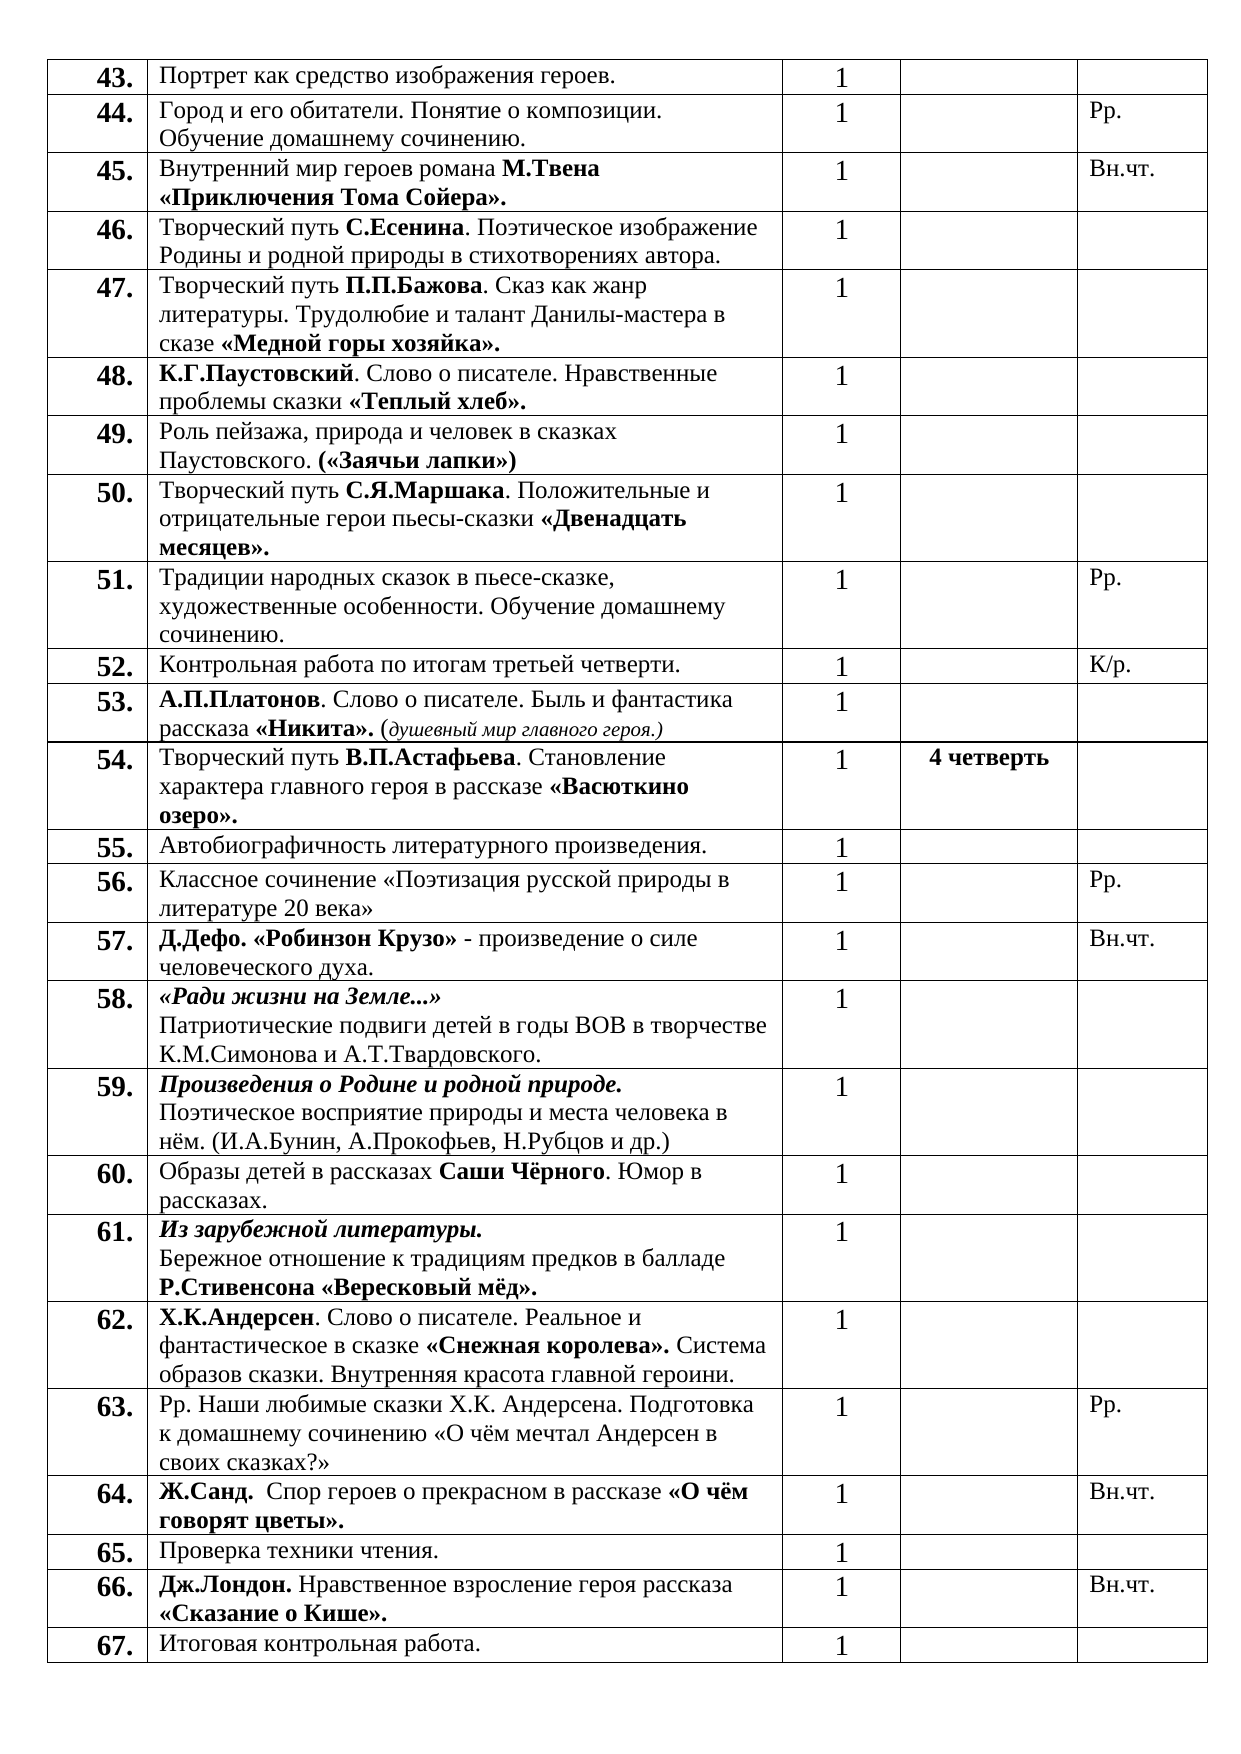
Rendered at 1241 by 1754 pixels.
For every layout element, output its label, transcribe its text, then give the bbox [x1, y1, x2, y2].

table_cell Творческий путь П.П.Бажова. Сказ как жанр литературы. Трудолюбие и талант Данилы-мастера в сказе «Медной горы хозяйка». [148, 270, 782, 357]
table_cell 1 [783, 475, 900, 561]
table_cell [901, 1628, 1077, 1662]
table_cell Творческий путь С.Есенина. Поэтическое изображение Родины и родной природы в стихотворениях автора. [148, 212, 782, 269]
table_cell [48, 1628, 147, 1662]
table_cell Рр. [1078, 95, 1207, 152]
table_cell 1 [783, 1069, 900, 1155]
table_cell 1 [783, 649, 900, 683]
table_cell 1 [783, 864, 900, 922]
table_cell [48, 1302, 147, 1388]
table_cell [901, 358, 1077, 415]
table_cell 1 [783, 1535, 900, 1568]
table_cell «Ради жизни на Земле...» Патриотические подвиги детей в годы ВОВ в творчестве К.М.Симонова и А.Т.Твардовского. [148, 981, 782, 1068]
table_cell 1 [783, 212, 900, 269]
table_cell 1 [783, 60, 900, 94]
table_cell Творческий путь С.Я.Маршака. Положительные и отрицательные герои пьесы-сказки «Двенадцать месяцев». [148, 475, 782, 561]
table_cell 4 четверть [901, 743, 1077, 829]
table_cell 1 [783, 684, 900, 741]
table_cell [48, 562, 147, 648]
table_cell [48, 684, 147, 741]
table_cell [1078, 1628, 1207, 1662]
table_cell Рр. [1078, 562, 1207, 648]
table_cell 1 [783, 1215, 900, 1301]
table_cell 1 [783, 1302, 900, 1388]
table_cell [1078, 358, 1207, 415]
table_cell [48, 153, 147, 211]
table_cell [48, 270, 147, 357]
table_cell Рр. [1078, 1389, 1207, 1475]
table_cell [48, 212, 147, 269]
table_cell 1 [783, 830, 900, 863]
table_cell 1 [783, 923, 900, 980]
table_cell [48, 1156, 147, 1213]
table_cell Вн.чт. [1078, 1476, 1207, 1534]
table_cell [48, 743, 147, 829]
table_cell [1078, 684, 1207, 741]
table_cell [901, 864, 1077, 922]
table_cell Образы детей в рассказах Саши Чёрного. Юмор в рассказах. [148, 1156, 782, 1213]
table_cell Х.К.Андерсен. Слово о писателе. Реальное и фантастическое в сказке «Снежная королева». Система образов сказки. Внутренняя красота главной героини. [148, 1302, 782, 1388]
table_cell [48, 923, 147, 980]
table_cell Произведения о Родине и родной природе. Поэтическое восприятие природы и места человека в нём. (И.А.Бунин, А.Прокофьев, Н.Рубцов и др.) [148, 1069, 782, 1155]
table_cell [901, 416, 1077, 474]
table_cell [48, 1389, 147, 1475]
table_cell А.П.Платонов. Слово о писателе. Быль и фантастика рассказа «Никита». (душевный мир главного героя.) [148, 684, 782, 741]
table_cell [901, 1570, 1077, 1627]
table_cell Классное сочинение «Поэтизация русской природы в литературе 20 века» [148, 864, 782, 922]
table_cell [1078, 981, 1207, 1068]
table_cell [901, 153, 1077, 211]
table_cell 1 [783, 270, 900, 357]
table_cell [48, 60, 147, 94]
table_cell Дж.Лондон. Нравственное взросление героя рассказа «Сказание о Кише». [148, 1570, 782, 1627]
table_cell Из зарубежной литературы. Бережное отношение к традициям предков в балладе Р.Стивенсона «Вересковый мёд». [148, 1215, 782, 1301]
table_cell Внутренний мир героев романа М.Твена «Приключения Тома Сойера». [148, 153, 782, 211]
table_cell 1 [783, 1570, 900, 1627]
table_cell [48, 864, 147, 922]
table_cell [48, 1570, 147, 1627]
table_cell [901, 1476, 1077, 1534]
table_cell [1078, 270, 1207, 357]
table_cell [901, 60, 1077, 94]
table_cell Автобиографичность литературного произведения. [148, 830, 782, 863]
table_cell [901, 649, 1077, 683]
table_cell [48, 358, 147, 415]
table_cell 1 [783, 1628, 900, 1662]
table_cell [1078, 1156, 1207, 1213]
table_cell [901, 1302, 1077, 1388]
table_cell [48, 1215, 147, 1301]
table_cell [1078, 475, 1207, 561]
table_cell [901, 1069, 1077, 1155]
table_cell Роль пейзажа, природа и человек в сказках Паустовского. («Заячьи лапки») [148, 416, 782, 474]
table_cell 1 [783, 1389, 900, 1475]
table_cell К/р. [1078, 649, 1207, 683]
table_cell [48, 416, 147, 474]
table_cell [1078, 212, 1207, 269]
table_cell Контрольная работа по итогам третьей четверти. [148, 649, 782, 683]
table_cell Традиции народных сказок в пьесе-сказке, художественные особенности. Обучение домашнему сочинению. [148, 562, 782, 648]
table_cell [1078, 1069, 1207, 1155]
table_cell [48, 830, 147, 863]
table_cell [901, 1215, 1077, 1301]
table_cell Город и его обитатели. Понятие о композиции. Обучение домашнему сочинению. [148, 95, 782, 152]
table_cell 1 [783, 416, 900, 474]
table_cell Портрет как средство изображения героев. [148, 60, 782, 94]
table_cell 1 [783, 743, 900, 829]
table_cell К.Г.Паустовский. Слово о писателе. Нравственные проблемы сказки «Теплый хлеб». [148, 358, 782, 415]
table_cell [1078, 1535, 1207, 1568]
table_cell [901, 684, 1077, 741]
table_cell 1 [783, 562, 900, 648]
table_cell [48, 981, 147, 1068]
table_cell [48, 475, 147, 561]
table_cell [901, 475, 1077, 561]
table_cell Творческий путь В.П.Астафьева. Становление характера главного героя в рассказе «Васюткино озеро». [148, 743, 782, 829]
table_cell [901, 1535, 1077, 1568]
table_cell Ж.Санд. Спор героев о прекрасном в рассказе «О чём говорят цветы». [148, 1476, 782, 1534]
table_cell [48, 1535, 147, 1568]
table_cell [901, 1156, 1077, 1213]
table_cell Вн.чт. [1078, 153, 1207, 211]
table_cell Проверка техники чтения. [148, 1535, 782, 1568]
table_cell [901, 270, 1077, 357]
table_cell [1078, 416, 1207, 474]
table_cell 1 [783, 153, 900, 211]
table_cell [901, 923, 1077, 980]
table_cell [1078, 830, 1207, 863]
table_cell [901, 830, 1077, 863]
table_cell [901, 981, 1077, 1068]
table_cell [901, 562, 1077, 648]
table_cell 1 [783, 1476, 900, 1534]
table_cell Рр. Наши любимые сказки Х.К. Андерсена. Подготовка к домашнему сочинению «О чём мечтал Андерсен в своих сказках?» [148, 1389, 782, 1475]
table_cell Вн.чт. [1078, 923, 1207, 980]
table_cell [1078, 60, 1207, 94]
table_cell [1078, 1215, 1207, 1301]
table_cell 1 [783, 358, 900, 415]
table_cell [901, 95, 1077, 152]
table_cell [1078, 1302, 1207, 1388]
table_cell [901, 1389, 1077, 1475]
table_cell [901, 212, 1077, 269]
table_cell Вн.чт. [1078, 1570, 1207, 1627]
table_cell [48, 1476, 147, 1534]
table_cell 1 [783, 981, 900, 1068]
table_cell [48, 649, 147, 683]
table_cell [1078, 743, 1207, 829]
table_cell Рр. [1078, 864, 1207, 922]
table_cell Д.Дефо. «Робинзон Крузо» - произведение о силе человеческого духа. [148, 923, 782, 980]
table_cell [48, 1069, 147, 1155]
table_cell [48, 95, 147, 152]
table_cell 1 [783, 1156, 900, 1213]
table_cell Итоговая контрольная работа. [148, 1628, 782, 1662]
table_cell 1 [783, 95, 900, 152]
